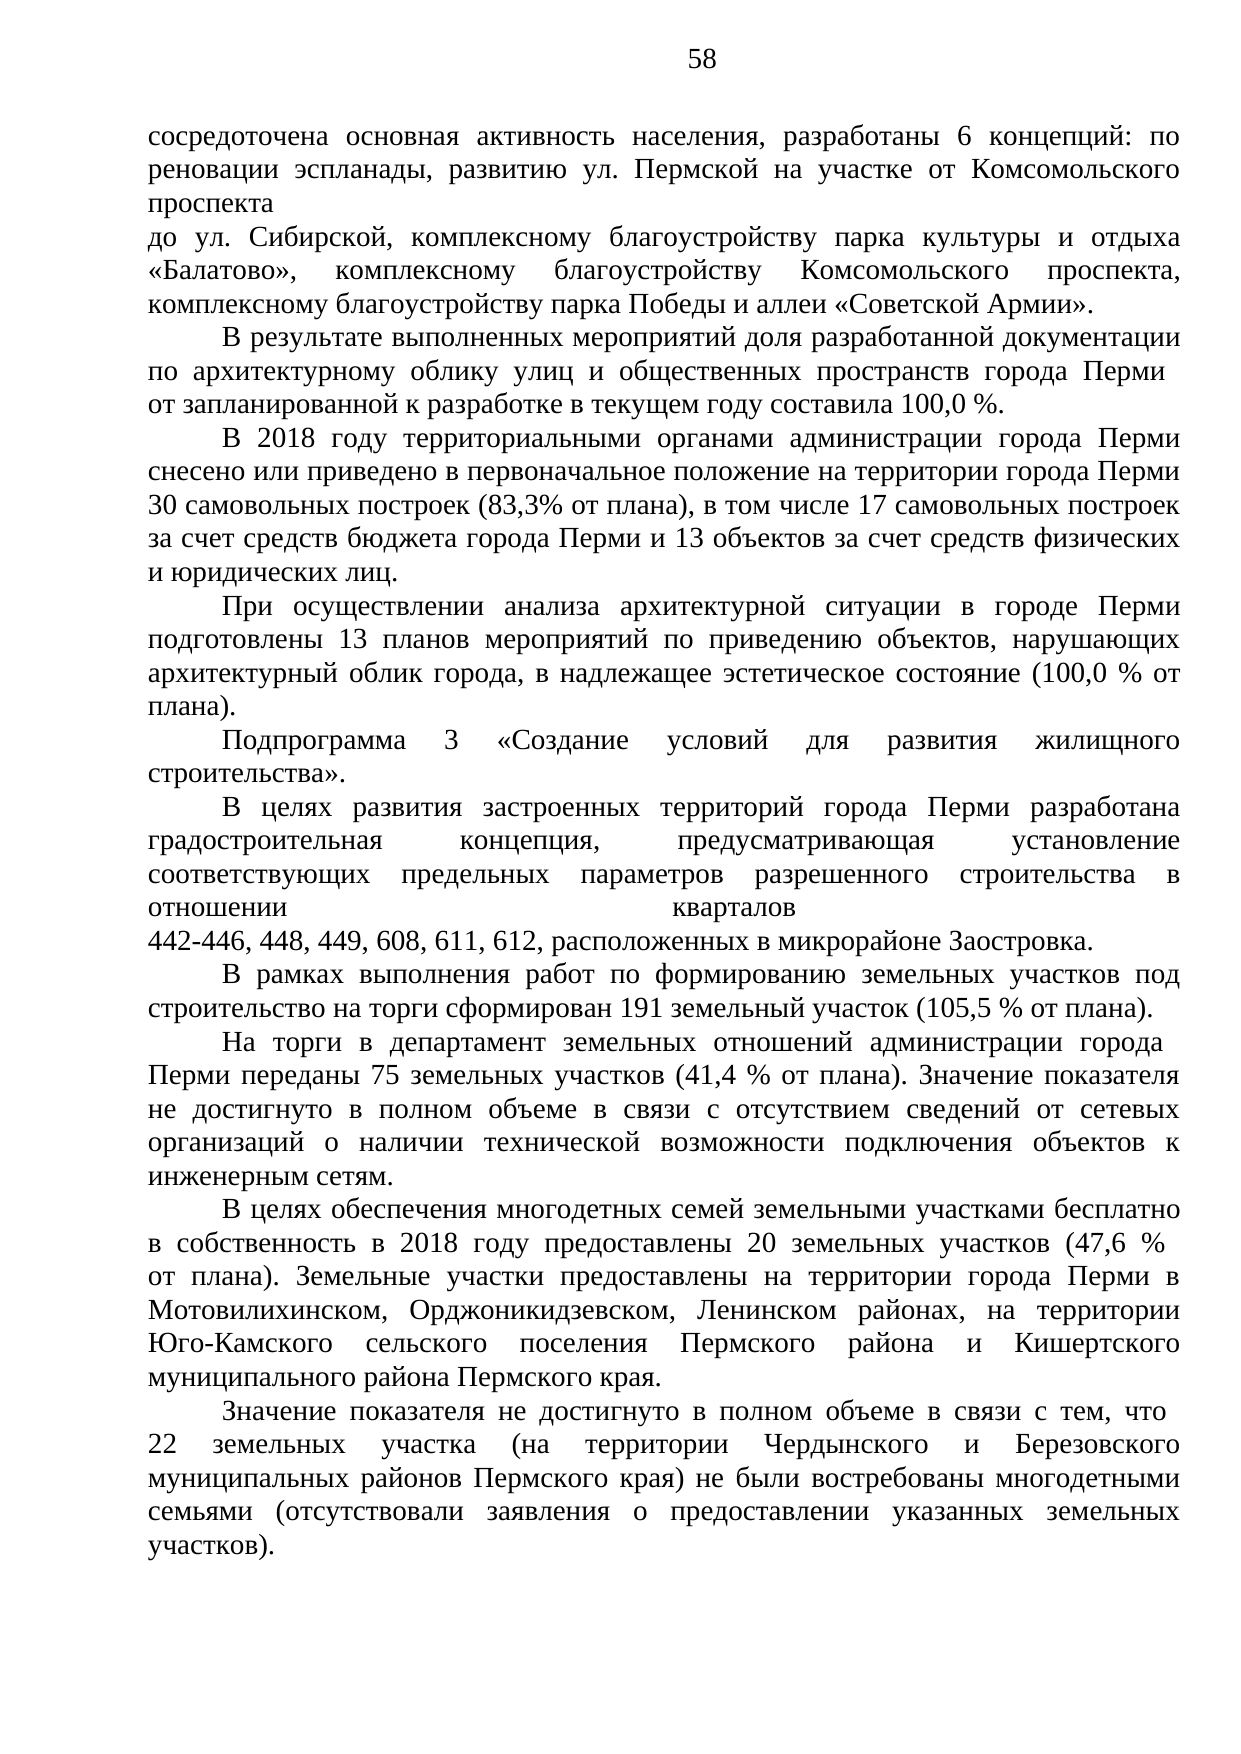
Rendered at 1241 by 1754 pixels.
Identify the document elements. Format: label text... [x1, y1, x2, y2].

text В целях обеспечения многодетных семей земельными участками бесплатно в собственность в 2018 году предоставлены 20 земельных участков (47,6 % от плана). Земельные участки предоставлены на территории города Перми в Мотовилихинском, Орджоникидзевском, Ленинском районах, на территории Юго-Камского сельского поселения Пермского района и Кишертского муниципального района Пермского края. [148, 1191, 1181, 1393]
text На торги в департамент земельных отношений администрации города Перми переданы 75 земельных участков (41,4 % от плана). Значение показателя не достигнуто в полном объеме в связи с отсутствием сведений от сетевых организаций о наличии технической возможности подключения объектов к инженерным сетям. [148, 1024, 1181, 1191]
text В рамках выполнения работ по формированию земельных участков под строительство на торги сформирован 191 земельный участок (105,5 % от плана). [148, 957, 1181, 1024]
text В целях развития застроенных территорий города Перми разработана градостроительная концепция, предусматривающая установление соответствующих предельных параметров разрешенного строительства в отношении кварталов 442-446, 448, 449, 608, 611, 612, расположенных в микрорайоне Заостровка. [148, 789, 1181, 957]
text Подпрограмма 3 «Создание условий для развития жилищного строительства». [148, 722, 1181, 789]
text В результате выполненных мероприятий доля разработанной документации по архитектурному облику улиц и общественных пространств города Перми от запланированной к разработке в текущем году составила 100,0 %. [148, 319, 1181, 420]
text Значение показателя не достигнуто в полном объеме в связи с тем, что 22 земельных участка (на территории Чердынского и Березовского муниципальных районов Пермского края) не были востребованы многодетными семьями (отсутствовали заявления о предоставлении указанных земельных участков). [148, 1393, 1181, 1560]
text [148, 118, 1181, 319]
text При осуществлении анализа архитектурной ситуации в городе Перми подготовлены 13 планов мероприятий по приведению объектов, нарушающих архитектурный облик города, в надлежащее эстетическое состояние (100,0 % от плана). [148, 588, 1181, 722]
text В 2018 году территориальными органами администрации города Перми снесено или приведено в первоначальное положение на территории города Перми 30 самовольных построек (83,3% от плана), в том числе 17 самовольных построек за счет средств бюджета города Перми и 13 объектов за счет средств физических и юридических лиц. [148, 420, 1181, 588]
